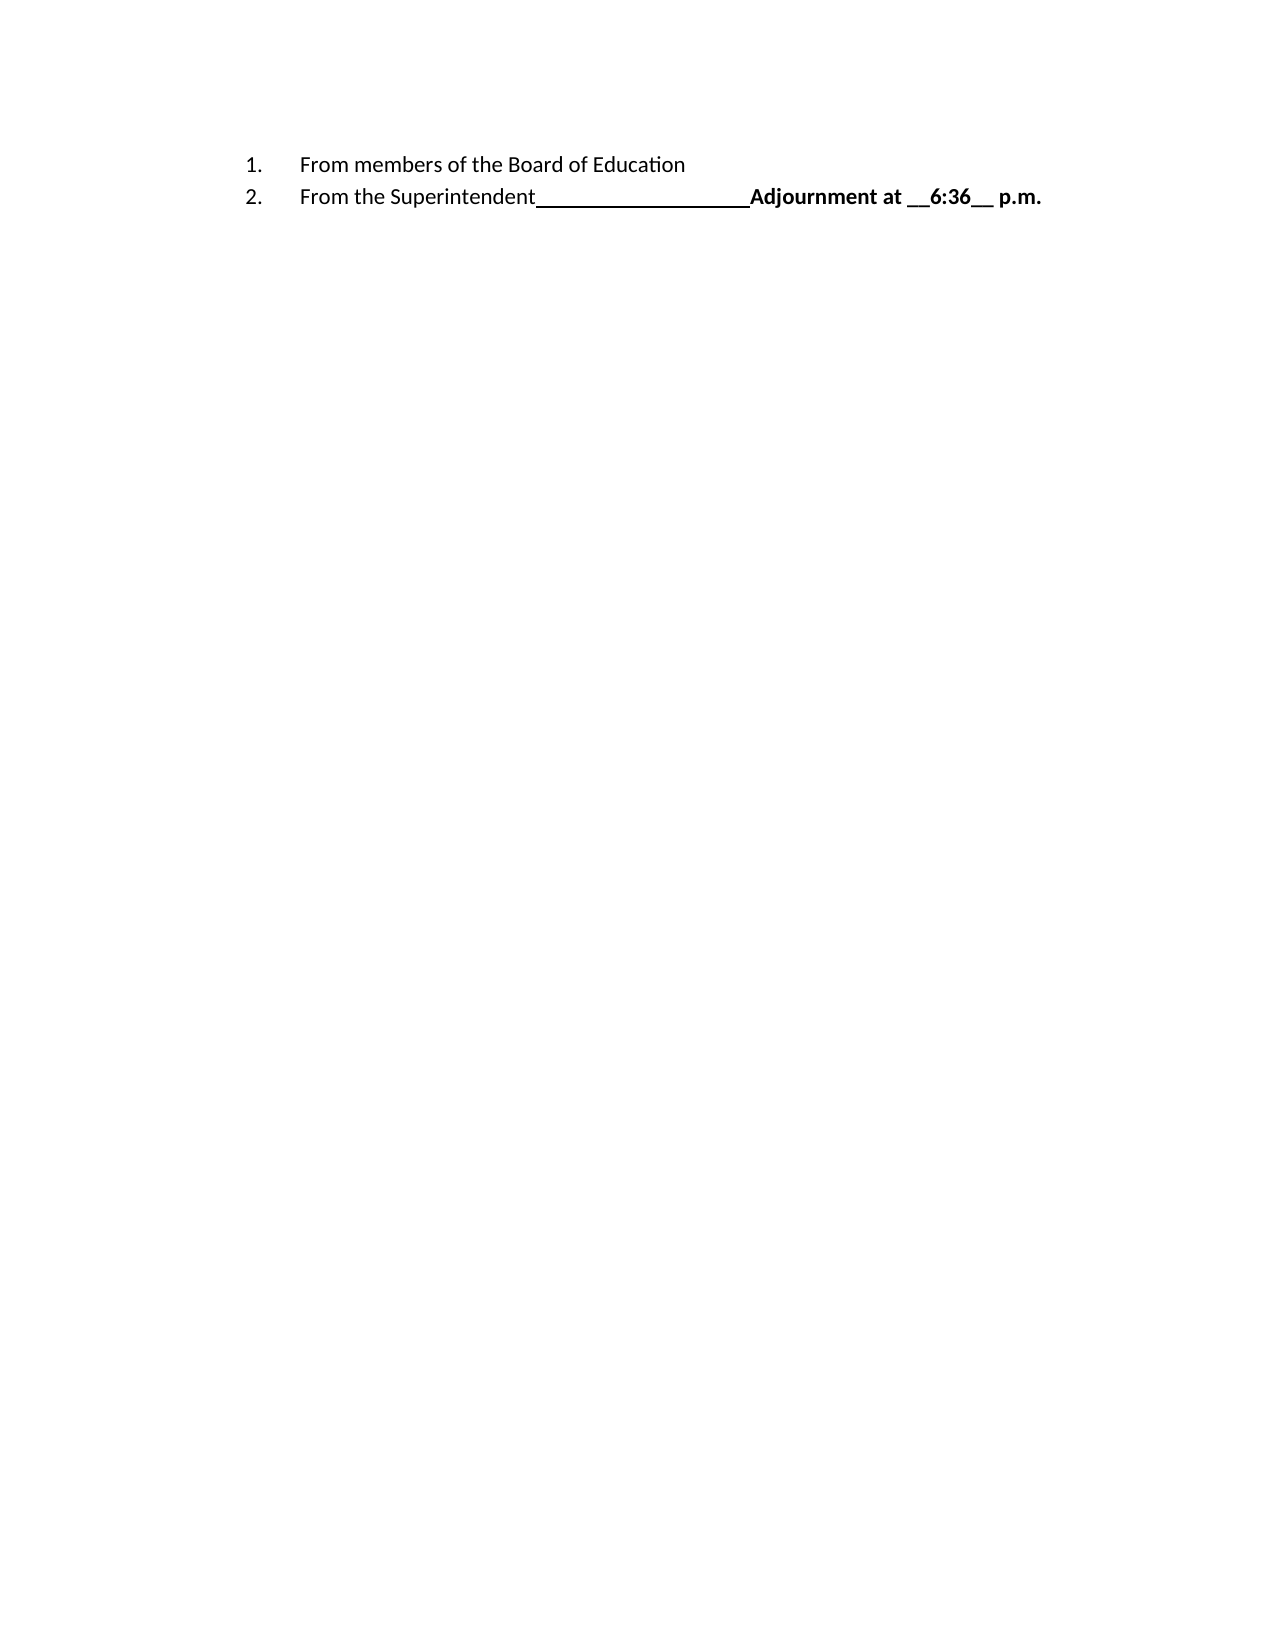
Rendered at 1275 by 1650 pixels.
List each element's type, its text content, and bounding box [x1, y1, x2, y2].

list From the Superintendent Adjournment at __6:36__ p.m. [262, 182, 1125, 210]
list From members of the Board of Education [262, 150, 1125, 178]
